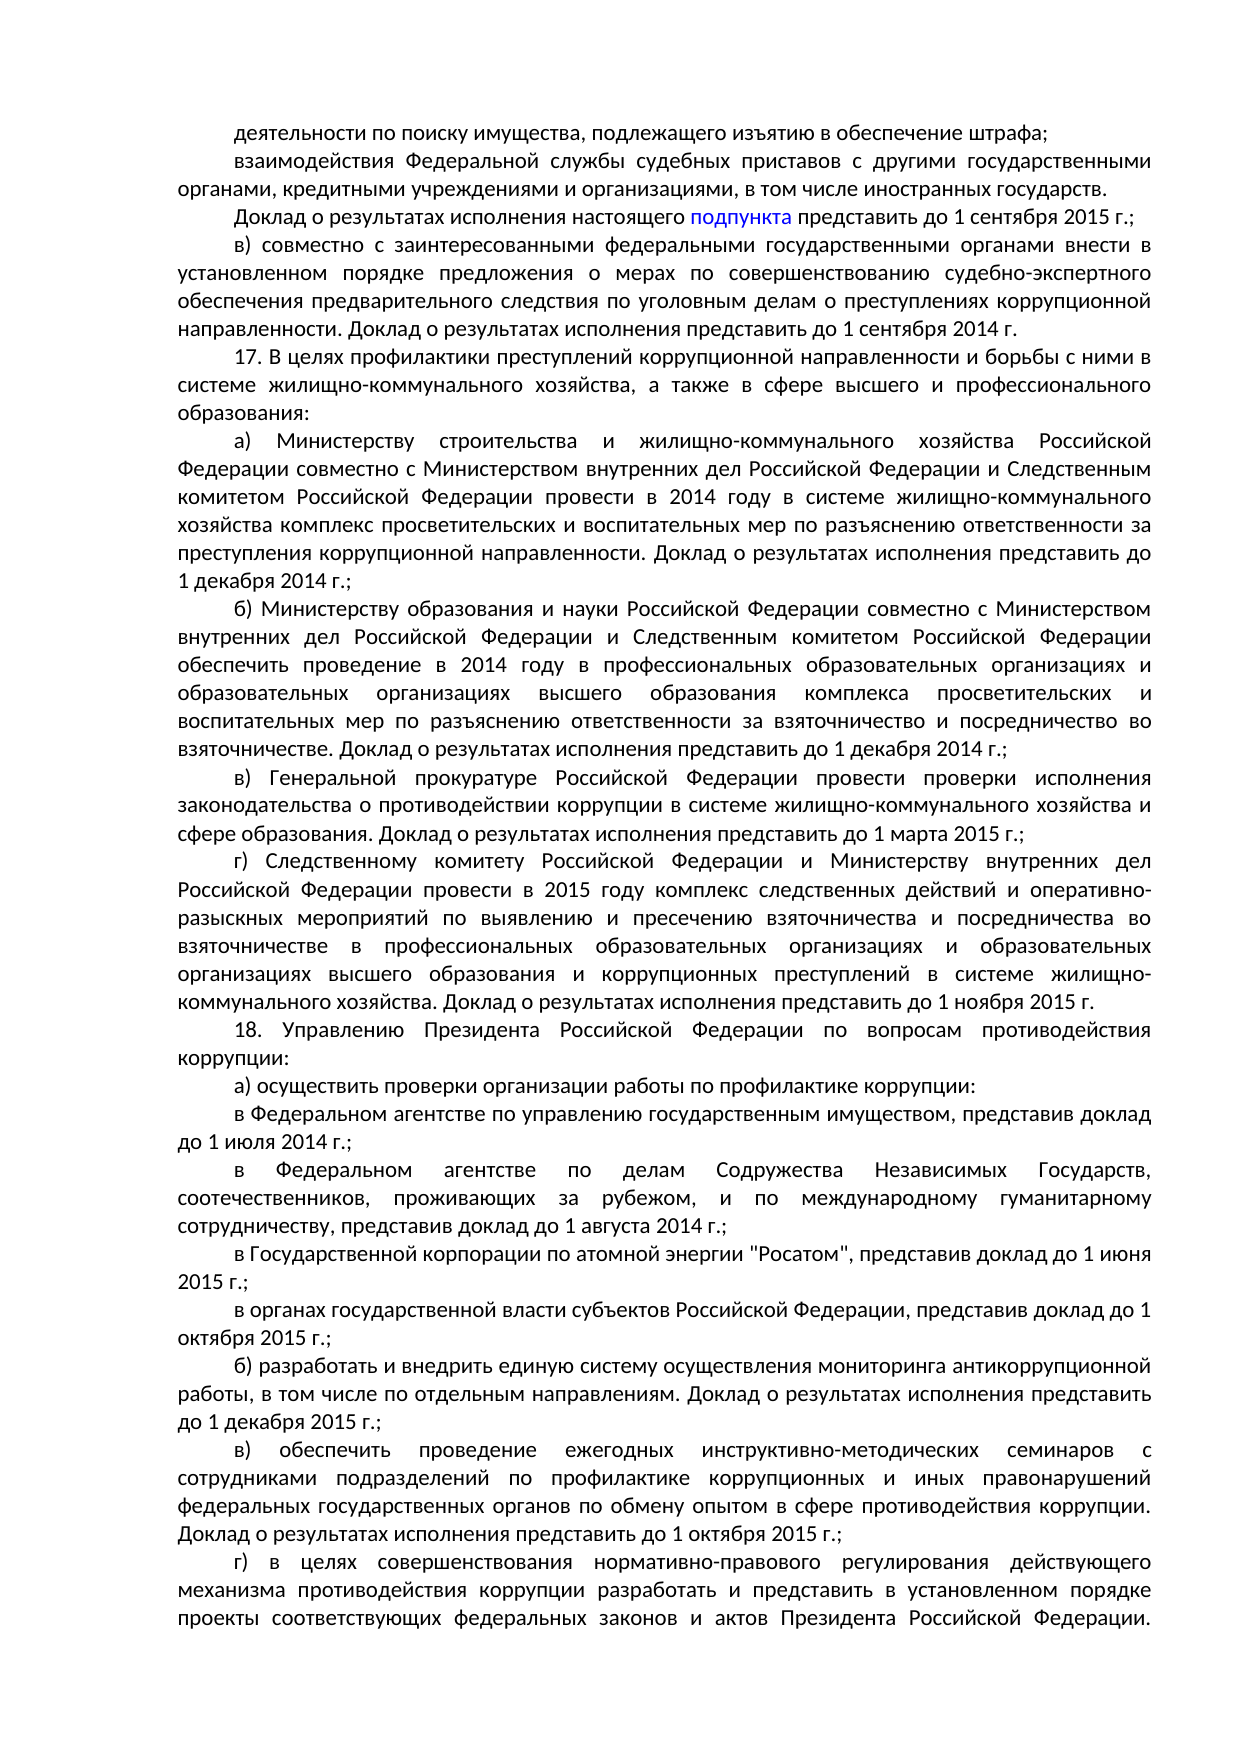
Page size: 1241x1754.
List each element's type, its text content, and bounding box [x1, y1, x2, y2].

text в органах государственной власти субъектов Российской Федерации, представив доклад до 1 октября 2015 г.; [177, 1295, 1152, 1351]
text 17. В целях профилактики преступлений коррупционной направленности и борьбы с ними в системе жилищно-коммунального хозяйства, а также в сфере высшего и профессионального образования: [177, 342, 1152, 426]
text в) обеспечить проведение ежегодных инструктивно-методических семинаров с сотрудниками подразделений по профилактике коррупционных и иных правонарушений федеральных государственных органов по обмену опытом в сфере противодействия коррупции. Доклад о результатах исполнения представить до 1 октября 2015 г.; [177, 1435, 1152, 1547]
text в Федеральном агентстве по делам Содружества Независимых Государств, соотечественников, проживающих за рубежом, и по международному гуманитарному сотрудничеству, представив доклад до 1 августа 2014 г.; [177, 1155, 1152, 1239]
text Доклад о результатах исполнения настоящего подпункта представить до 1 сентября 2015 г.; [177, 202, 1152, 230]
text а) Министерству строительства и жилищно-коммунального хозяйства Российской Федерации совместно с Министерством внутренних дел Российской Федерации и Следственным комитетом Российской Федерации провести в 2014 году в системе жилищно-коммунального хозяйства комплекс просветительских и воспитательных мер по разъяснению ответственности за преступления коррупционной направленности. Доклад о результатах исполнения представить до 1 декабря 2014 г.; [177, 426, 1152, 594]
text деятельности по поиску имущества, подлежащего изъятию в обеспечение штрафа; [177, 118, 1152, 146]
text в) совместно с заинтересованными федеральными государственными органами внести в установленном порядке предложения о мерах по совершенствованию судебно-экспертного обеспечения предварительного следствия по уголовным делам о преступлениях коррупционной направленности. Доклад о результатах исполнения представить до 1 сентября 2014 г. [177, 230, 1152, 342]
text в) Генеральной прокуратуре Российской Федерации провести проверки исполнения законодательства о противодействии коррупции в системе жилищно-коммунального хозяйства и сфере образования. Доклад о результатах исполнения представить до 1 марта 2015 г.; [177, 763, 1152, 847]
text б) Министерству образования и науки Российской Федерации совместно с Министерством внутренних дел Российской Федерации и Следственным комитетом Российской Федерации обеспечить проведение в 2014 году в профессиональных образовательных организациях и образовательных организациях высшего образования комплекса просветительских и воспитательных мер по разъяснению ответственности за взяточничество и посредничество во взяточничестве. Доклад о результатах исполнения представить до 1 декабря 2014 г.; [177, 594, 1152, 763]
text б) разработать и внедрить единую систему осуществления мониторинга антикоррупционной работы, в том числе по отдельным направлениям. Доклад о результатах исполнения представить до 1 декабря 2015 г.; [177, 1351, 1152, 1435]
text взаимодействия Федеральной службы судебных приставов с другими государственными органами, кредитными учреждениями и организациями, в том числе иностранных государств. [177, 146, 1152, 202]
text 18. Управлению Президента Российской Федерации по вопросам противодействия коррупции: [177, 1015, 1152, 1071]
text г) Следственному комитету Российской Федерации и Министерству внутренних дел Российской Федерации провести в 2015 году комплекс следственных действий и оперативно-разыскных мероприятий по выявлению и пресечению взяточничества и посредничества во взяточничестве в профессиональных образовательных организациях и образовательных организациях высшего образования и коррупционных преступлений в системе жилищно-коммунального хозяйства. Доклад о результатах исполнения представить до 1 ноября 2015 г. [177, 847, 1152, 1015]
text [177, 1547, 1152, 1631]
text в Федеральном агентстве по управлению государственным имуществом, представив доклад до 1 июля 2014 г.; [177, 1099, 1152, 1155]
text а) осуществить проверки организации работы по профилактике коррупции: [177, 1071, 1152, 1099]
text в Государственной корпорации по атомной энергии "Росатом", представив доклад до 1 июня 2015 г.; [177, 1239, 1152, 1295]
